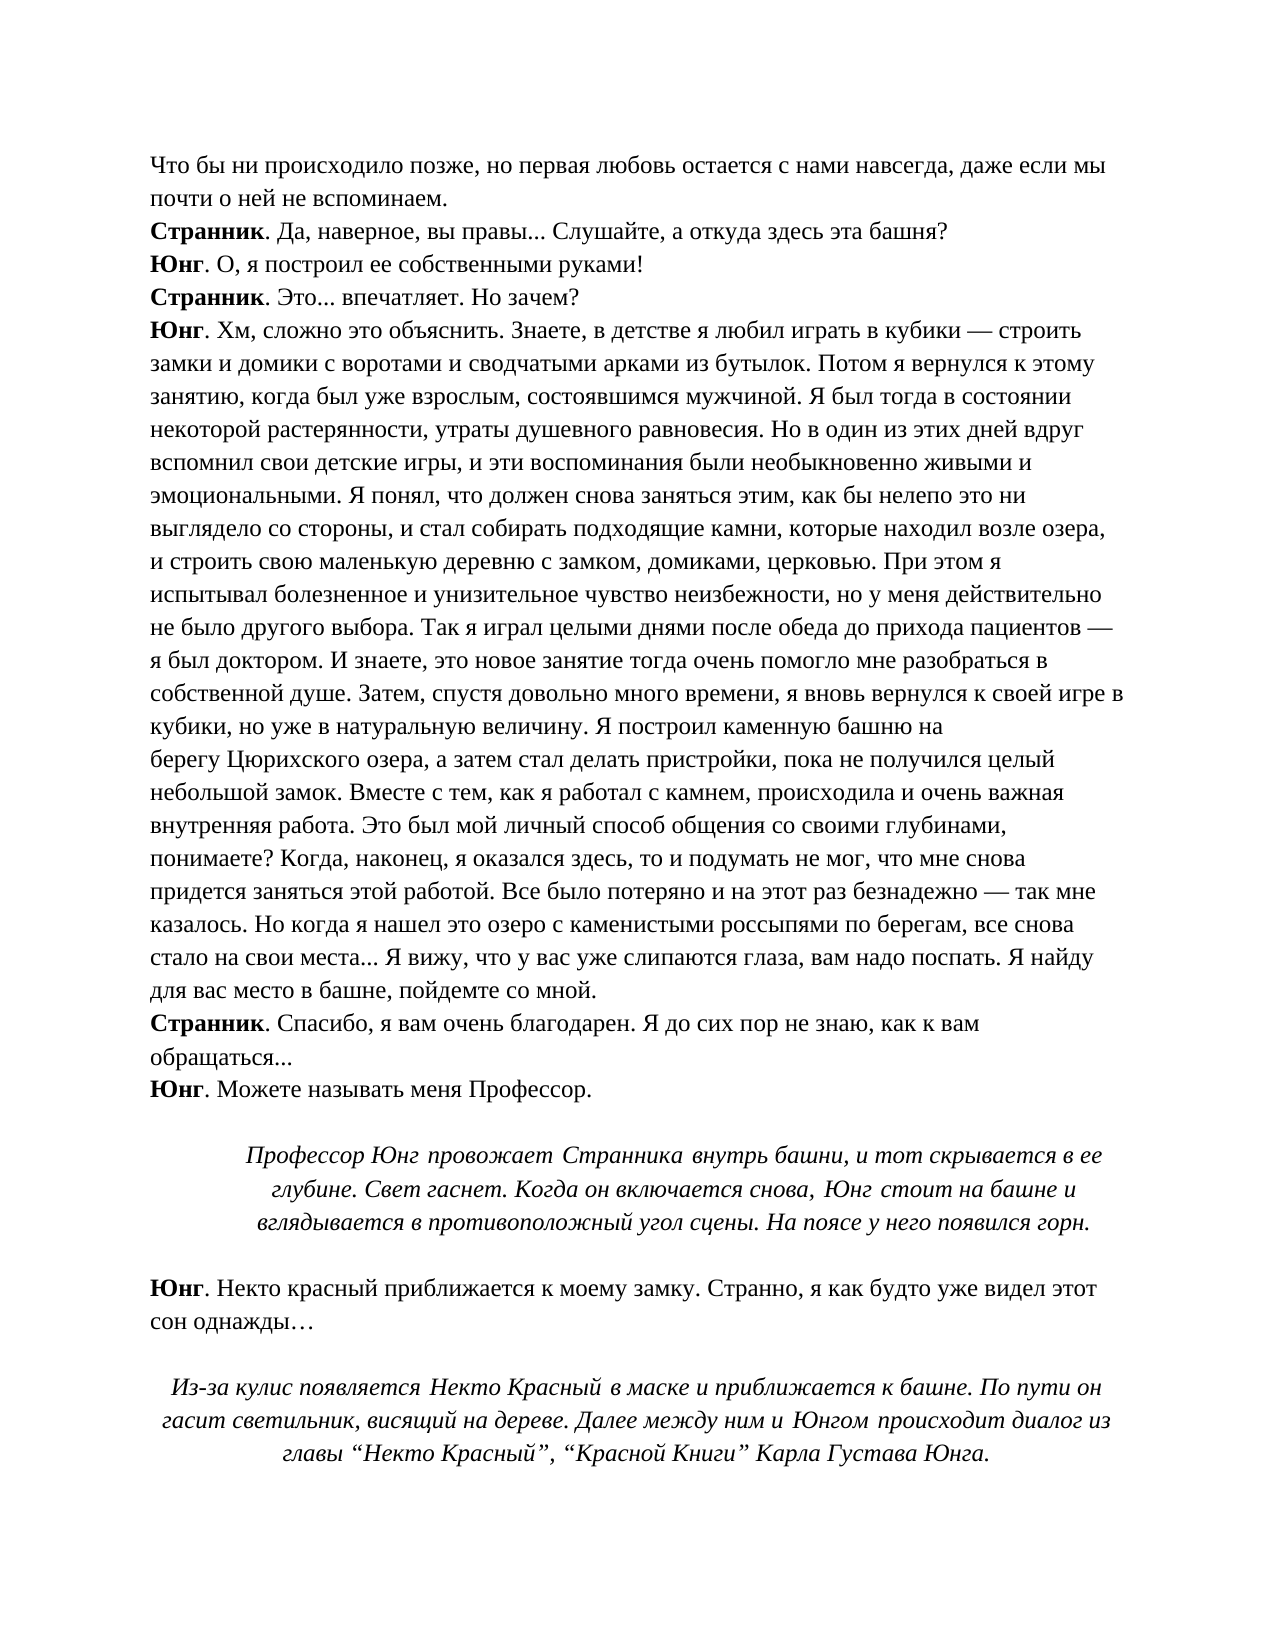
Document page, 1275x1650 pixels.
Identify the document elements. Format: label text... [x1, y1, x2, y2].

text Профессор Юнг провожает Странника внутрь башни, и тот скрывается в ее глубине. Свет гаснет. Когда он включается снова, Юнг стоит на башне и вглядывается в противоположный угол сцены. На поясе у него появился горн. [225, 1141, 1125, 1235]
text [150, 150, 1125, 1103]
text Из-за кулис появляется Некто Красный в маске и приближается к башне. По пути он гасит светильник, висящий на дереве. Далее между ним и Юнгом происходит диалог из главы “Некто Красный”, “Красной Книги” Карла Густава Юнга. [150, 1372, 1125, 1467]
text Юнг. Некто красный приближается к моему замку. Странно, я как будто уже видел этот сон однажды… [150, 1273, 1125, 1334]
